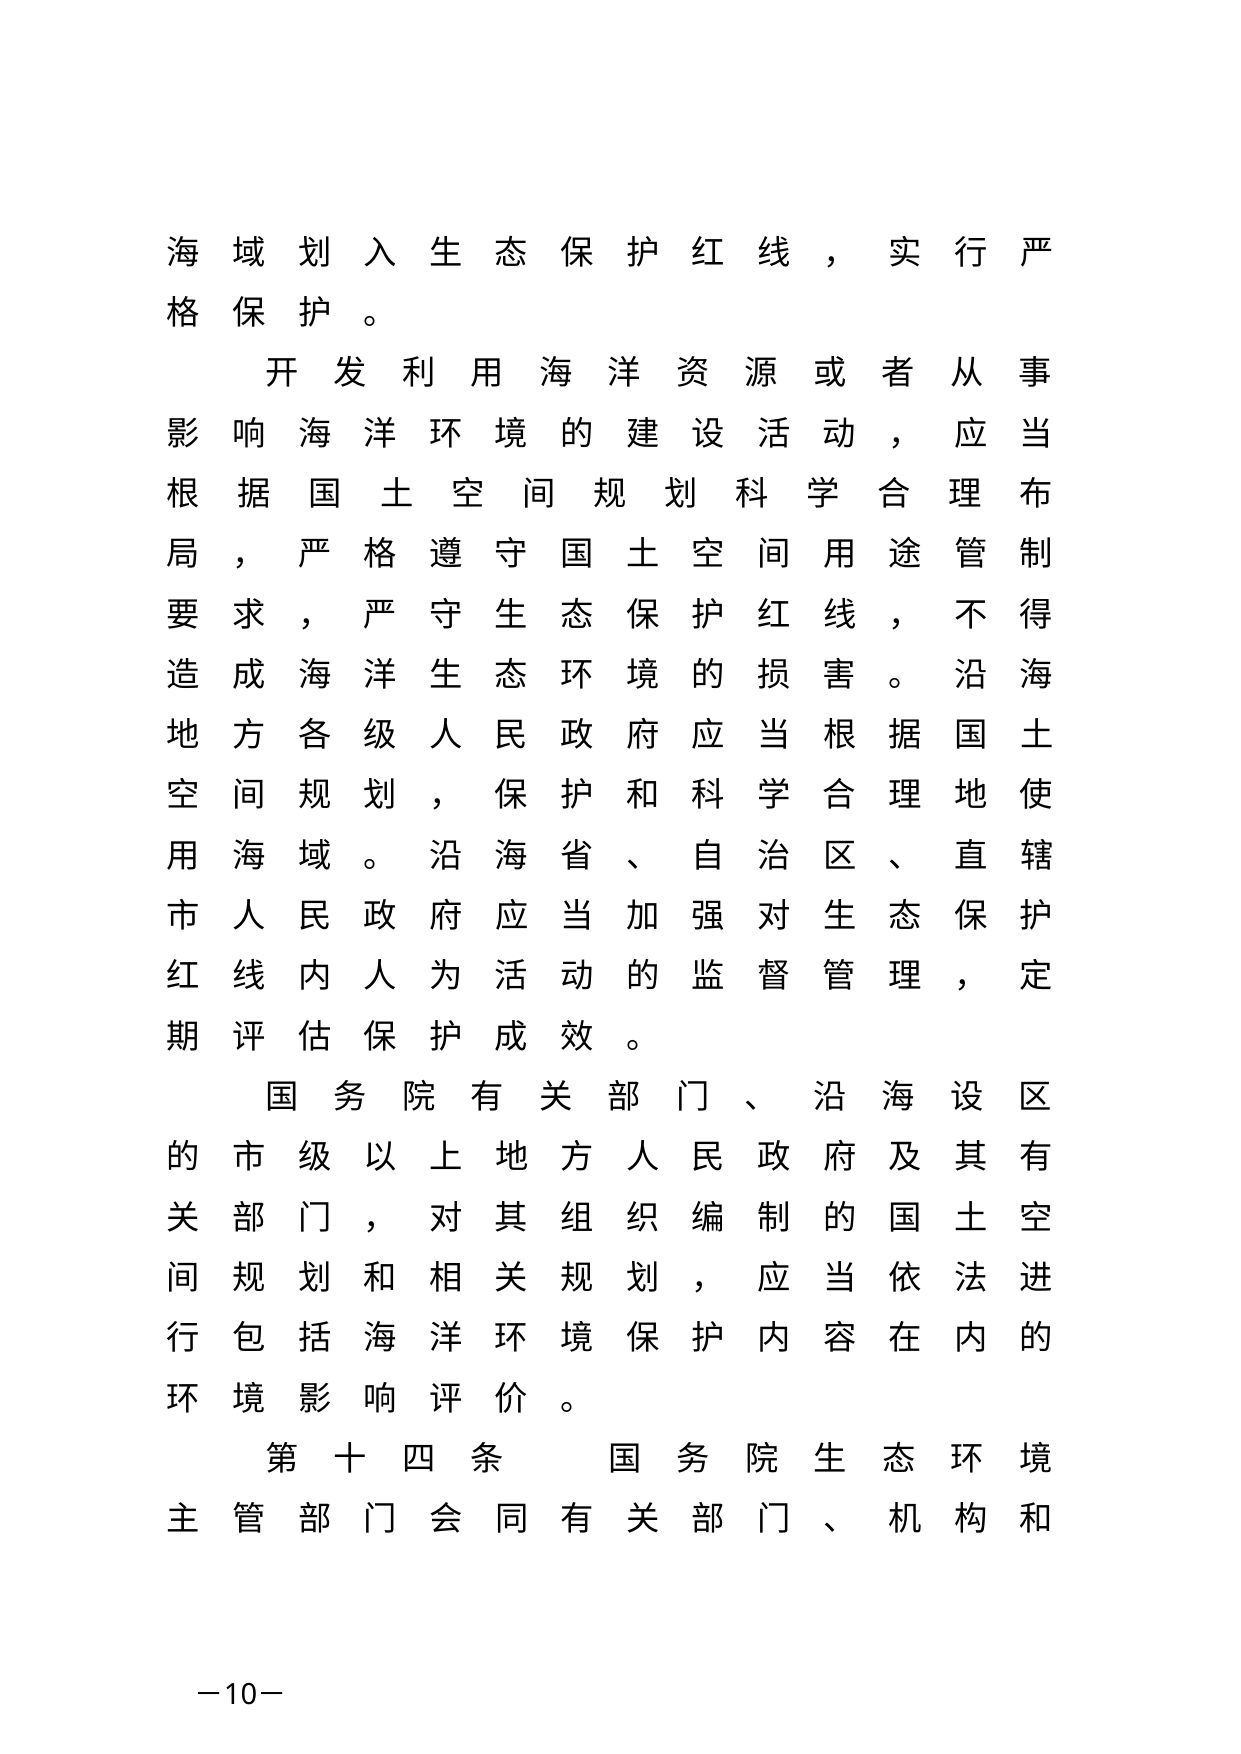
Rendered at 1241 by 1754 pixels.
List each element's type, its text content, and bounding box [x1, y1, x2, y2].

text 开发利用海洋资源或者从事影响海洋环境的建设活动，应当根据国土空间规划科学合理布局，严格遵守国土空间用途管制要求，严守生态保护红线，不得造成海洋生态环境的损害。沿海地方各级人民政府应当根据国土空间规划，保护和科学合理地使用海域。沿海省、自治区、直辖市人民政府应当加强对生态保护红线内人为活动的监督管理，定期评估保护成效。 [167, 340, 1085, 1064]
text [167, 219, 1085, 340]
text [167, 1426, 1085, 1546]
text 国务院有关部门、沿海设区的市级以上地方人民政府及其有关部门，对其组织编制的国土空间规划和相关规划，应当依法进行包括海洋环境保护内容在内的环境影响评价。 [167, 1064, 1085, 1426]
